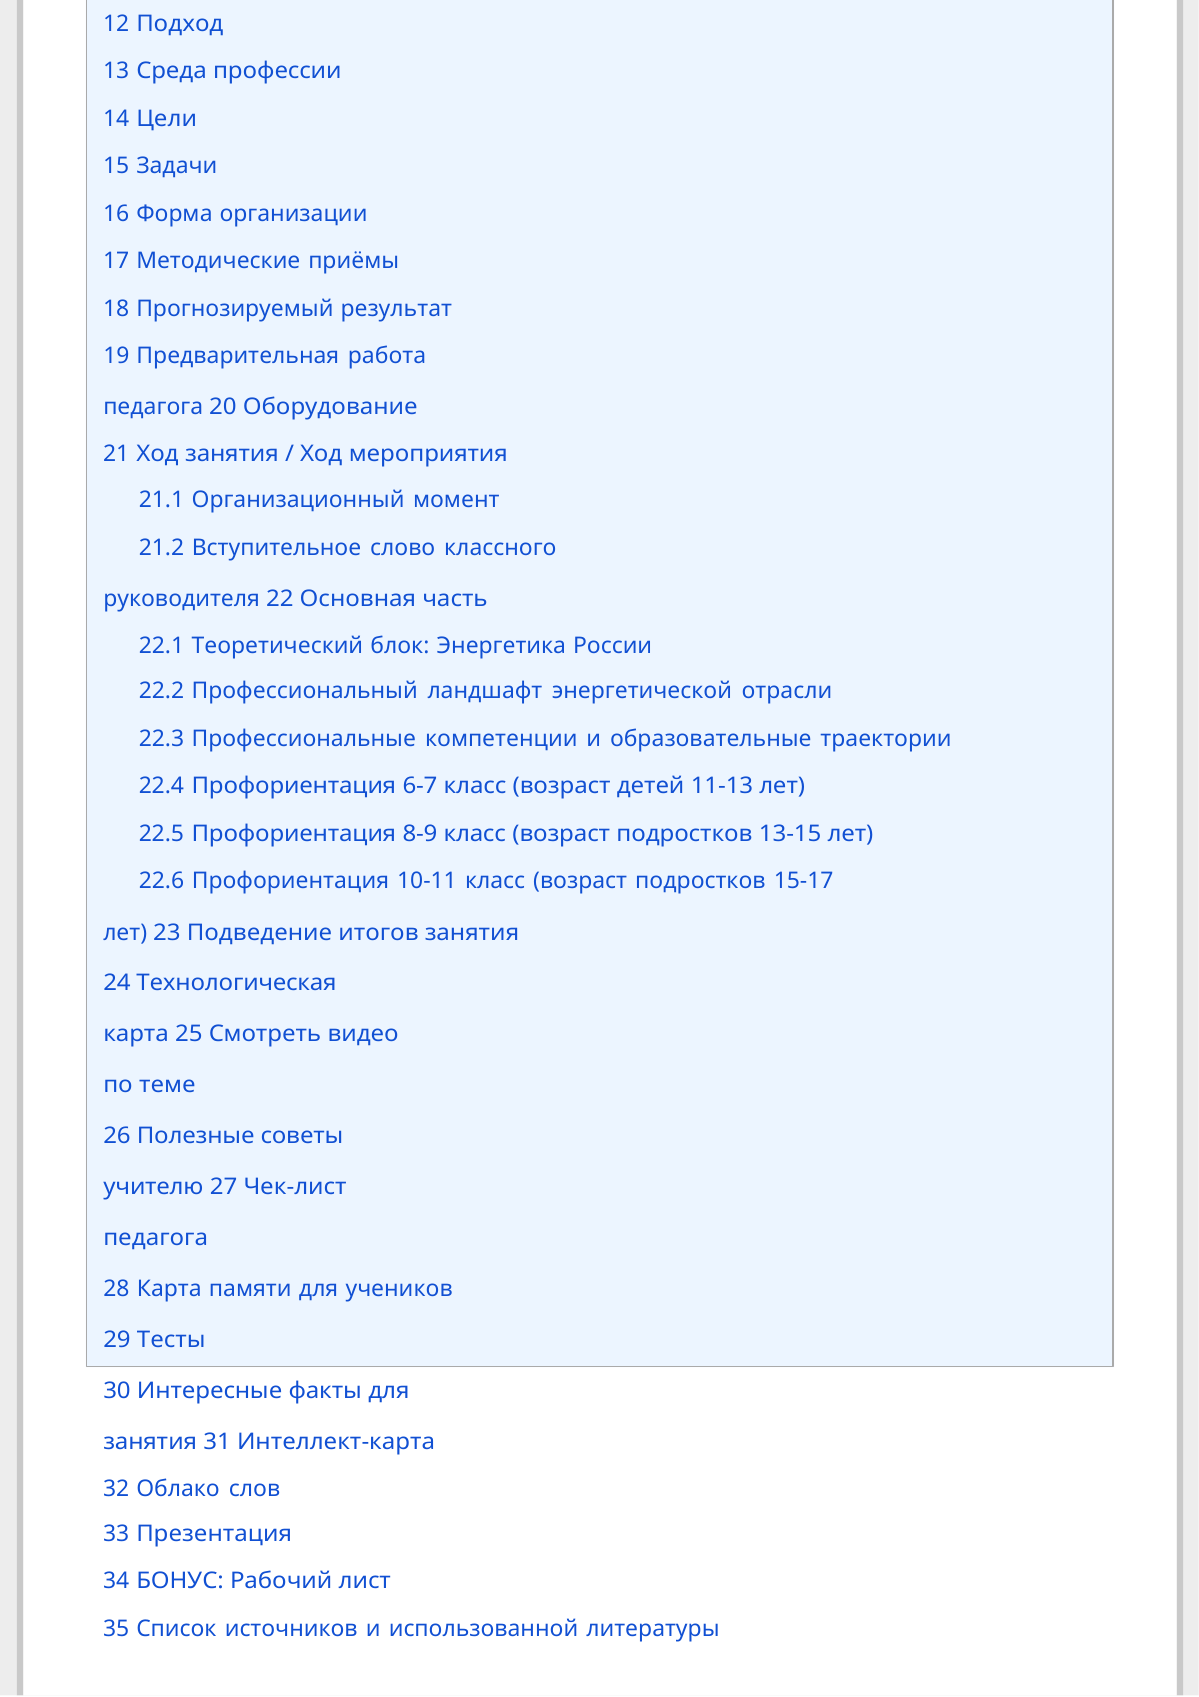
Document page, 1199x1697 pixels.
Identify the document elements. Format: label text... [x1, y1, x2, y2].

text 26 Полезные советы учителю 27 Чек-лист педагога [103, 1119, 429, 1252]
list Профессиональные компетенции и образовательные траектории [138, 722, 1199, 753]
list Профориентация 10-11 класс (возраст подростков 15-17 лет) 23 Подведение итогов занятия [103, 864, 867, 947]
list БОНУС: Рабочий лист [103, 1564, 1199, 1596]
list Профориентация 6-7 класс (возраст детей 11-13 лет) [138, 769, 1199, 801]
text 30 Интересные факты для занятия 31 Интеллект-карта [103, 1374, 489, 1456]
list Среда профессии [103, 54, 1199, 86]
list Облако слов [103, 1476, 1199, 1501]
list Организационный момент [138, 483, 1199, 514]
list Подход [103, 7, 1199, 38]
list Теоретический блок: Энергетика России [138, 632, 1199, 658]
list Методические приёмы [103, 244, 1199, 276]
list Профориентация 8-9 класс (возраст подростков 13-15 лет) [138, 817, 1199, 848]
list Профессиональный ландшафт энергетической отрасли [138, 674, 1199, 706]
text 24 Технологическая карта 25 Смотреть видео по теме [103, 966, 407, 1099]
list Презентация [103, 1517, 1199, 1548]
list Задачи [103, 149, 1199, 181]
list Цели [103, 102, 1199, 133]
list Прогнозируемый результат [103, 292, 1199, 323]
list Ход занятия / Ход мероприятия [103, 441, 1199, 467]
list Вступительное слово классного руководителя 22 Основная часть [103, 531, 700, 613]
list Список источников и использованной литературы [103, 1612, 1199, 1643]
text 28 Карта памяти для учеников 29 Тесты [103, 1272, 461, 1354]
list Предварительная работа педагога 20 Оборудование [103, 339, 517, 421]
list Форма организации [103, 197, 1199, 228]
